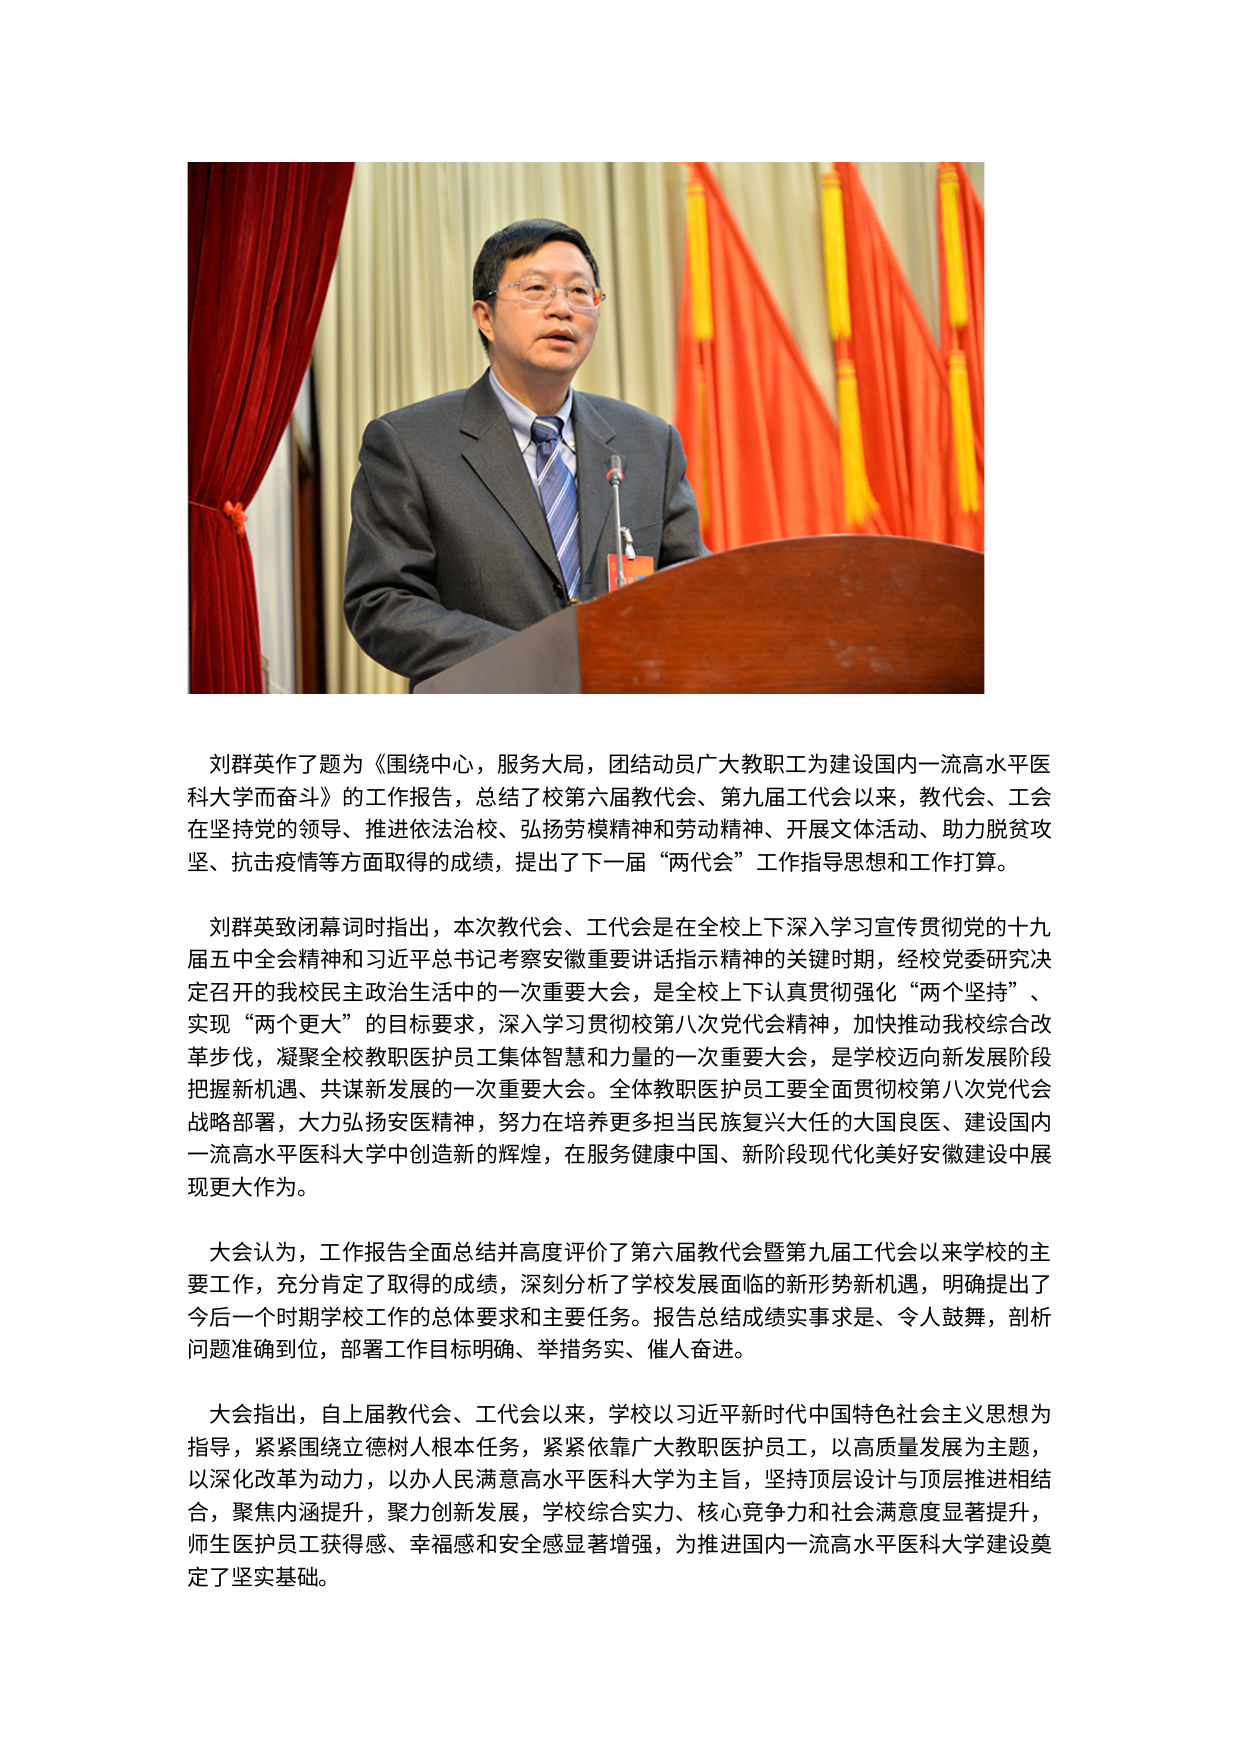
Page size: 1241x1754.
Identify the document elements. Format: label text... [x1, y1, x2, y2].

picture [187, 162, 985, 694]
text 刘群英作了题为《围绕中心，服务大局，团结动员广大教职工为建设国内一流高水平医科大学而奋斗》的工作报告，总结了校第六届教代会、第九届工代会以来，教代会、工会在坚持党的领导、推进依法治校、弘扬劳模精神和劳动精神、开展文体活动、助力脱贫攻坚、抗击疫情等方面取得的成绩，提出了下一届“两代会”工作指导思想和工作打算。 [187, 747, 1053, 877]
text 大会指出，自上届教代会、工代会以来，学校以习近平新时代中国特色社会主义思想为指导，紧紧围绕立德树人根本任务，紧紧依靠广大教职医护员工，以高质量发展为主题，以深化改革为动力，以办人民满意高水平医科大学为主旨，坚持顶层设计与顶层推进相结合，聚焦内涵提升，聚力创新发展，学校综合实力、核心竞争力和社会满意度显著提升，师生医护员工获得感、幸福感和安全感显著增强，为推进国内一流高水平医科大学建设奠定了坚实基础。 [187, 1397, 1053, 1592]
text 大会认为，工作报告全面总结并高度评价了第六届教代会暨第九届工代会以来学校的主要工作，充分肯定了取得的成绩，深刻分析了学校发展面临的新形势新机遇，明确提出了今后一个时期学校工作的总体要求和主要任务。报告总结成绩实事求是、令人鼓舞，剖析问题准确到位，部署工作目标明确、举措务实、催人奋进。 [187, 1234, 1053, 1364]
text 刘群英致闭幕词时指出，本次教代会、工代会是在全校上下深入学习宣传贯彻党的十九届五中全会精神和习近平总书记考察安徽重要讲话指示精神的关键时期，经校党委研究决定召开的我校民主政治生活中的一次重要大会，是全校上下认真贯彻强化“两个坚持”、实现“两个更大”的目标要求，深入学习贯彻校第八次党代会精神，加快推动我校综合改革步伐，凝聚全校教职医护员工集体智慧和力量的一次重要大会，是学校迈向新发展阶段、把握新机遇、共谋新发展的一次重要大会。全体教职医护员工要全面贯彻校第八次党代会战略部署，大力弘扬安医精神，努力在培养更多担当民族复兴大任的大国良医、建设国内一流高水平医科大学中创造新的辉煌，在服务健康中国、新阶段现代化美好安徽建设中展现更大作为。 [187, 909, 1053, 1202]
